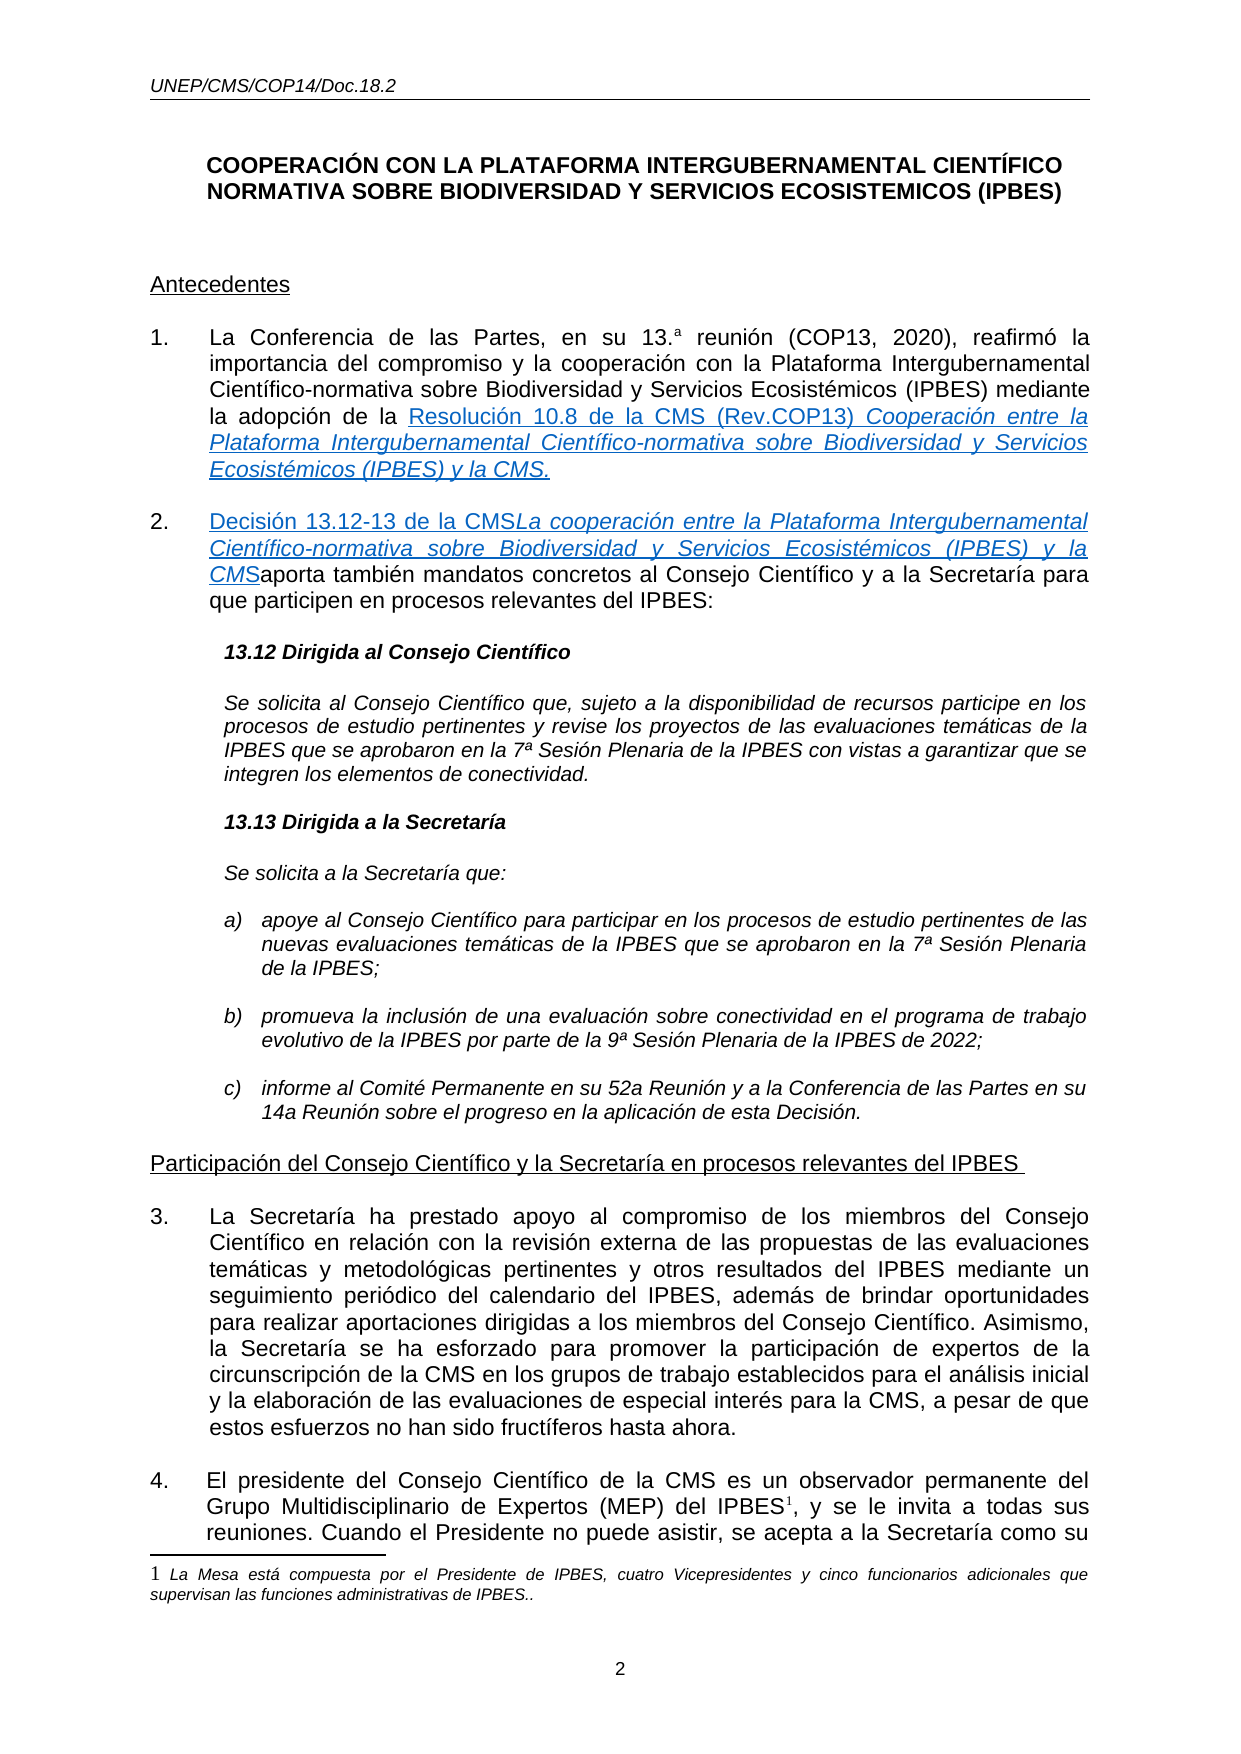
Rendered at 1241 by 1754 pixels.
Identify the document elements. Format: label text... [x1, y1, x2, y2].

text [150, 1467, 1090, 1546]
text Se solicita a la Secretaría que: [224, 860, 1090, 884]
text 13.12 Dirigida al Consejo Científico [224, 640, 1090, 664]
text 13.13 Dirigida a la Secretaría [224, 810, 1090, 834]
list apoye al Consejo Científico para participar en los procesos de estudio pertinentes de las nuevas evaluaciones temáticas de la IPBES que se aprobaron en la 7ª Sesión Plenaria de la IPBES; [224, 908, 1090, 980]
text Participación del Consejo Científico y la Secretaría en procesos relevantes del IPBES [150, 1150, 1090, 1177]
text Se solicita al Consejo Científico que, sujeto a la disponibilidad de recursos participe en los procesos de estudio pertinentes y revise los proyectos de las evaluaciones temáticas de la IPBES que se aprobaron en la 7ª Sesión Plenaria de la IPBES con vistas a garantizar que se integren los elementos de conectividad. [224, 690, 1090, 786]
list promueva la inclusión de una evaluación sobre conectividad en el programa de trabajo evolutivo de la IPBES por parte de la 9ª Sesión Plenaria de la IPBES de 2022; [224, 1004, 1090, 1052]
text Antecedentes [150, 271, 1090, 297]
text COOPERACIÓN CON LA PLATAFORMA INTERGUBERNAMENTAL CIENTÍFICO NORMATIVA SOBRE BIODIVERSIDAD Y SERVICIOS ECOSISTEMICOS (IPBES) [141, 152, 1128, 204]
text 2. Decisión 13.12-13 de la CMSLa cooperación entre la Plataforma Intergubernamental Científico-normativa sobre Biodiversidad y Servicios Ecosistémicos (IPBES) y la CMSaporta también mandatos concretos al Consejo Científico y a la Secretaría para que participen en procesos relevantes del IPBES: [150, 508, 1090, 614]
text 3. La Secretaría ha prestado apoyo al compromiso de los miembros del Consejo Científico en relación con la revisión externa de las propuestas de las evaluaciones temáticas y metodológicas pertinentes y otros resultados del IPBES mediante un seguimiento periódico del calendario del IPBES, además de brindar oportunidades para realizar aportaciones dirigidas a los miembros del Consejo Científico. Asimismo, la Secretaría se ha esforzado para promover la participación de expertos de la circunscripción de la CMS en los grupos de trabajo establecidos para el análisis inicial y la elaboración de las evaluaciones de especial interés para la CMS, a pesar de que estos esfuerzos no han sido fructíferos hasta ahora. [150, 1203, 1090, 1440]
list informe al Comité Permanente en su 52a Reunión y a la Conferencia de las Partes en su 14a Reunión sobre el progreso en la aplicación de esta Decisión. [224, 1076, 1090, 1124]
text 1. La Conferencia de las Partes, en su 13.a reunión (COP13, 2020), reafirmó la importancia del compromiso y la cooperación con la Plataforma Intergubernamental Científico-normativa sobre Biodiversidad y Servicios Ecosistémicos (IPBES) mediante la adopción de la Resolución 10.8 de la CMS (Rev.COP13) Cooperación entre la Plataforma Intergubernamental Científico-normativa sobre Biodiversidad y Servicios Ecosistémicos (IPBES) y la CMS. [150, 324, 1090, 482]
